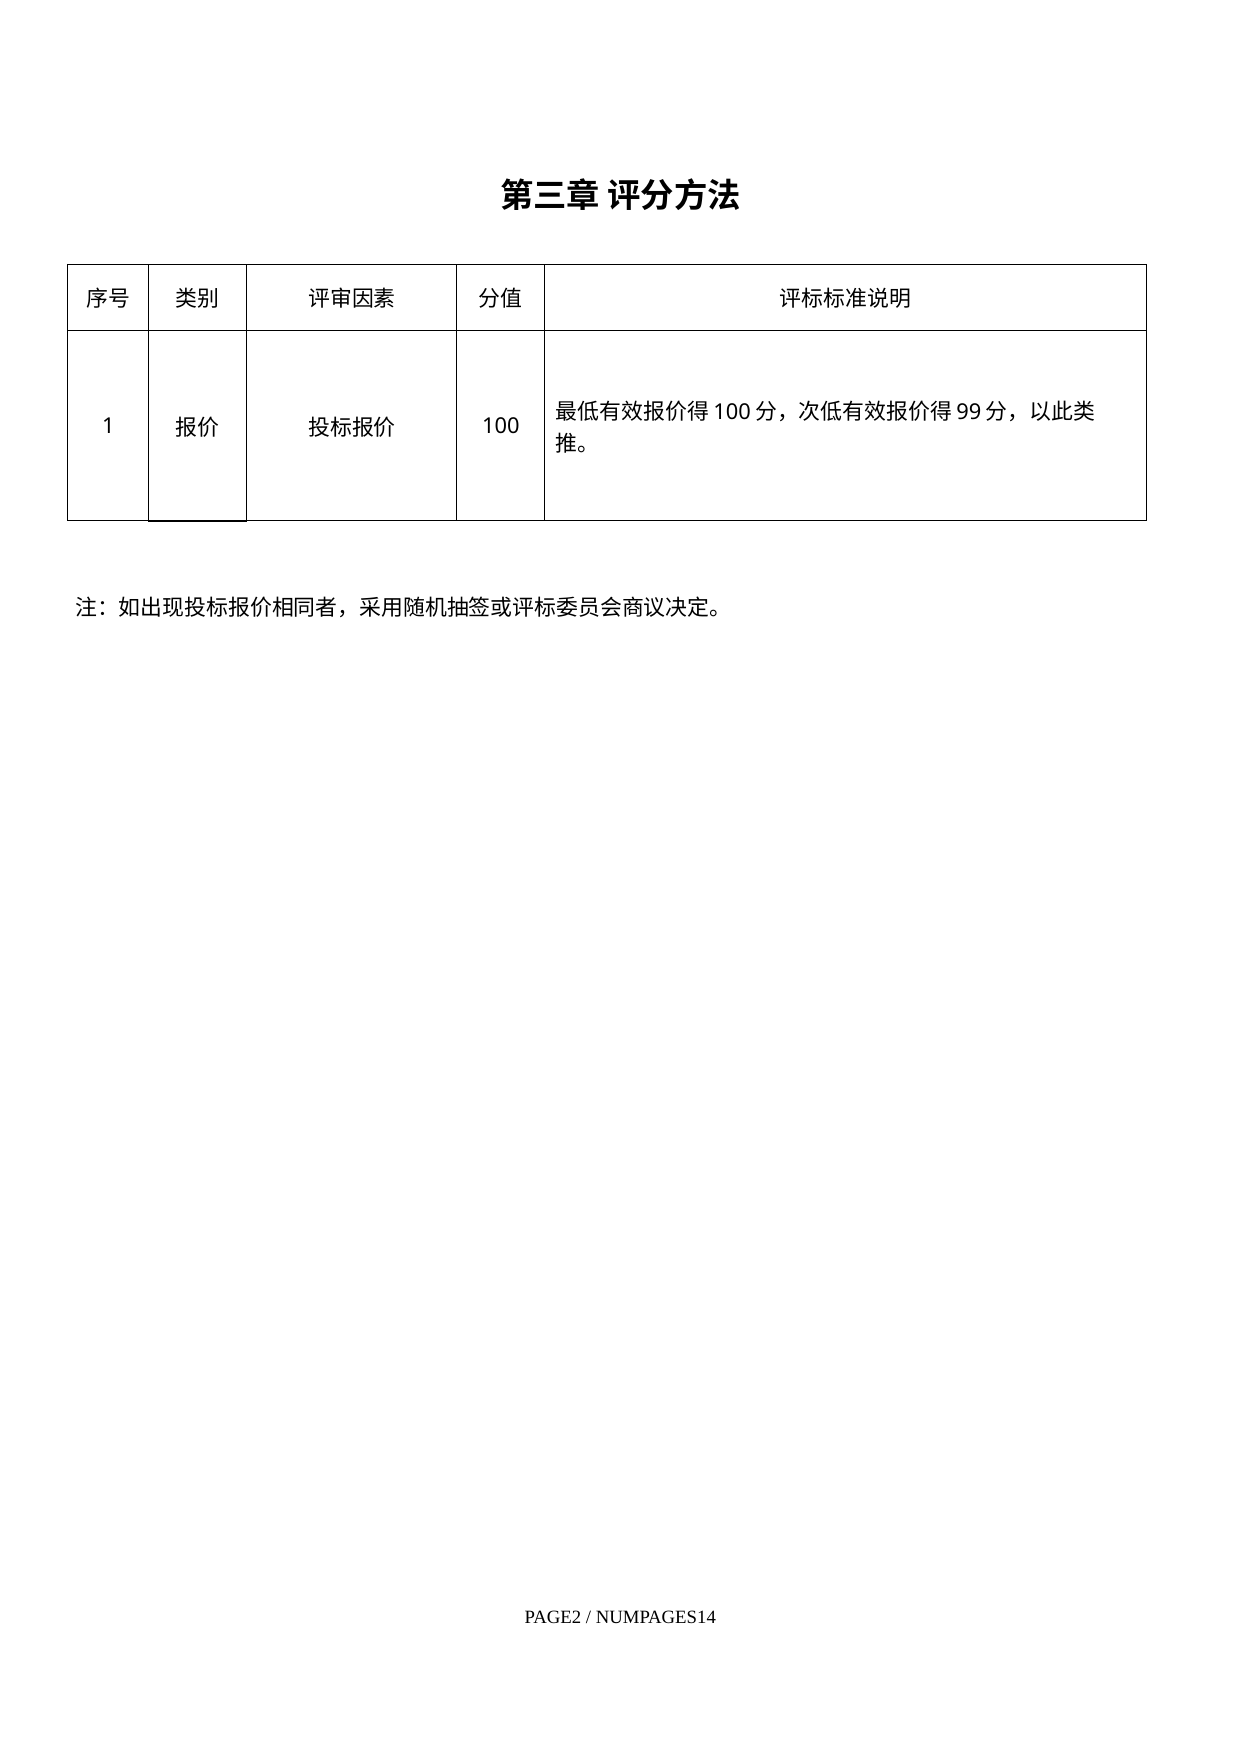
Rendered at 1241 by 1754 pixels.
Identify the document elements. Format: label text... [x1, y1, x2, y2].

text 第三章 评分方法 [75, 161, 1165, 226]
table_cell 1 [68, 331, 148, 520]
table_header 分值 [457, 265, 544, 329]
text 注：如出现投标报价相同者，采用随机抽签或评标委员会商议决定。 [75, 589, 1165, 622]
table_header 评标标准说明 [545, 265, 1146, 329]
table_cell 投标报价 [247, 331, 456, 520]
table_cell 最低有效报价得100分，次低有效报价得99分，以此类推。 [545, 331, 1146, 520]
table_header 评审因素 [247, 265, 456, 329]
table_header 序号 [68, 265, 148, 329]
table_header 类别 [149, 265, 246, 329]
table_cell 100 [457, 331, 544, 520]
table_cell 报价 [149, 331, 246, 520]
